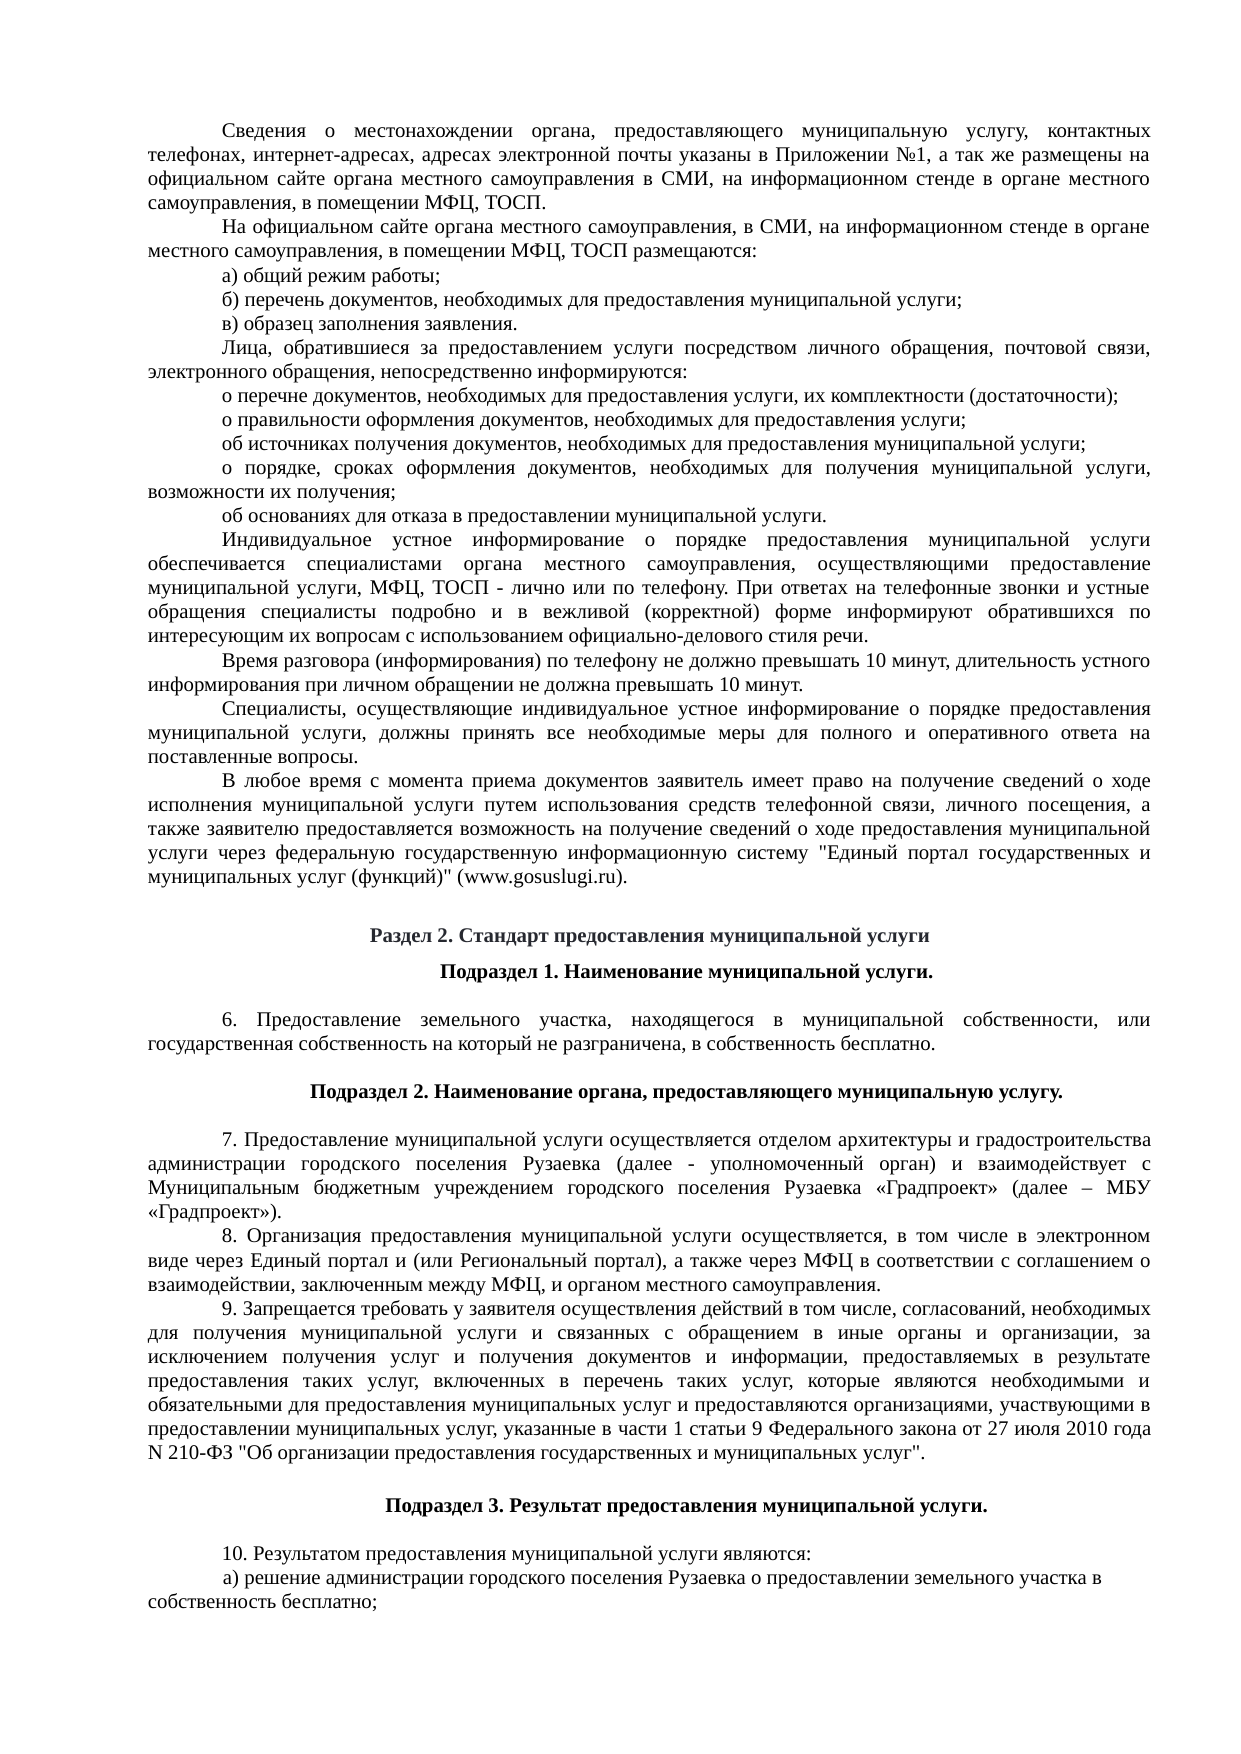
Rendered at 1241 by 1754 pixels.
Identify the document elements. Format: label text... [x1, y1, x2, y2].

text Подраздел 3. Результат предоставления муниципальной услуги. [148, 1493, 1152, 1517]
text 6. Предоставление земельного участка, находящегося в муниципальной собственности, или государственная собственность на который не разграничена, в собственность бесплатно. [148, 1007, 1152, 1055]
text в) образец заполнения заявления. [148, 311, 1152, 335]
text Раздел 2. Стандарт предоставления муниципальной услуги [148, 923, 1152, 947]
text 8. Организация предоставления муниципальной услуги осуществляется, в том числе в электронном виде через Единый портал и (или Региональный портал), а также через МФЦ в соответствии с соглашением о взаимодействии, заключенным между МФЦ, и органом местного самоуправления. [148, 1223, 1152, 1296]
text б) перечень документов, необходимых для предоставления муниципальной услуги; [148, 287, 1152, 311]
text На официальном сайте органа местного самоуправления, в СМИ, на информационном стенде в органе местного самоуправления, в помещении МФЦ, ТОСП размещаются: [148, 214, 1152, 262]
text Сведения о местонахождении органа, предоставляющего муниципальную услугу, контактных телефонах, интернет-адресах, адресах электронной почты указаны в Приложении №1, а так же размещены на официальном сайте органа местного самоуправления в СМИ, на информационном стенде в органе местного самоуправления, в помещении МФЦ, ТОСП. [148, 118, 1152, 214]
text 7. Предоставление муниципальной услуги осуществляется отделом архитектуры и градостроительства администрации городского поселения Рузаевка (далее - уполномоченный орган) и взаимодействует с Муниципальным бюджетным учреждением городского поселения Рузаевка «Градпроект» (далее – МБУ «Градпроект»). [148, 1127, 1152, 1223]
text об основаниях для отказа в предоставлении муниципальной услуги. [148, 503, 1152, 527]
text а) общий режим работы; [148, 262, 1152, 287]
text о правильности оформления документов, необходимых для предоставления услуги; [148, 407, 1152, 431]
text Лица, обратившиеся за предоставлением услуги посредством личного обращения, почтовой связи, электронного обращения, непосредственно информируются: [148, 335, 1152, 383]
text Подраздел 1. Наименование муниципальной услуги. [148, 959, 1152, 983]
text о перечне документов, необходимых для предоставления услуги, их комплектности (достаточности); [148, 383, 1152, 407]
text 10. Результатом предоставления муниципальной услуги являются: [148, 1541, 1152, 1565]
text об источниках получения документов, необходимых для предоставления муниципальной услуги; [148, 431, 1152, 455]
text Подраздел 2. Наименование органа, предоставляющего муниципальную услугу. [148, 1079, 1152, 1103]
text Специалисты, осуществляющие индивидуальное устное информирование о порядке предоставления муниципальной услуги, должны принять все необходимые меры для полного и оперативного ответа на поставленные вопросы. [148, 696, 1152, 768]
text Индивидуальное устное информирование о порядке предоставления муниципальной услуги обеспечивается специалистами органа местного самоуправления, осуществляющими предоставление муниципальной услуги, МФЦ, ТОСП - лично или по телефону. При ответах на телефонные звонки и устные обращения специалисты подробно и в вежливой (корректной) форме информируют обратившихся по интересующим их вопросам с использованием официально-делового стиля речи. [148, 527, 1152, 647]
text о порядке, сроках оформления документов, необходимых для получения муниципальной услуги, возможности их получения; [148, 455, 1152, 503]
text а) решение администрации городского поселения Рузаевка о предоставлении земельного участка в собственность бесплатно; [148, 1565, 1152, 1613]
text 9. Запрещается требовать у заявителя осуществления действий в том числе, согласований, необходимых для получения муниципальной услуги и связанных с обращением в иные органы и организации, за исключением получения услуг и получения документов и информации, предоставляемых в результате предоставления таких услуг, включенных в перечень таких услуг, которые являются необходимыми и обязательными для предоставления муниципальных услуг и предоставляются организациями, участвующими в предоставлении муниципальных услуг, указанные в части 1 статьи 9 Федерального закона от 27 июля 2010 года N 210-ФЗ "Об организации предоставления государственных и муниципальных услуг". [148, 1296, 1152, 1464]
text Время разговора (информирования) по телефону не должно превышать 10 минут, длительность устного информирования при личном обращении не должна превышать 10 минут. [148, 647, 1152, 696]
text В любое время с момента приема документов заявитель имеет право на получение сведений о ходе исполнения муниципальной услуги путем использования средств телефонной связи, личного посещения, а также заявителю предоставляется возможность на получение сведений о ходе предоставления муниципальной услуги через федеральную государственную информационную систему "Единый портал государственных и муниципальных услуг (функций)" (www.gosuslugi.ru). [148, 768, 1152, 888]
